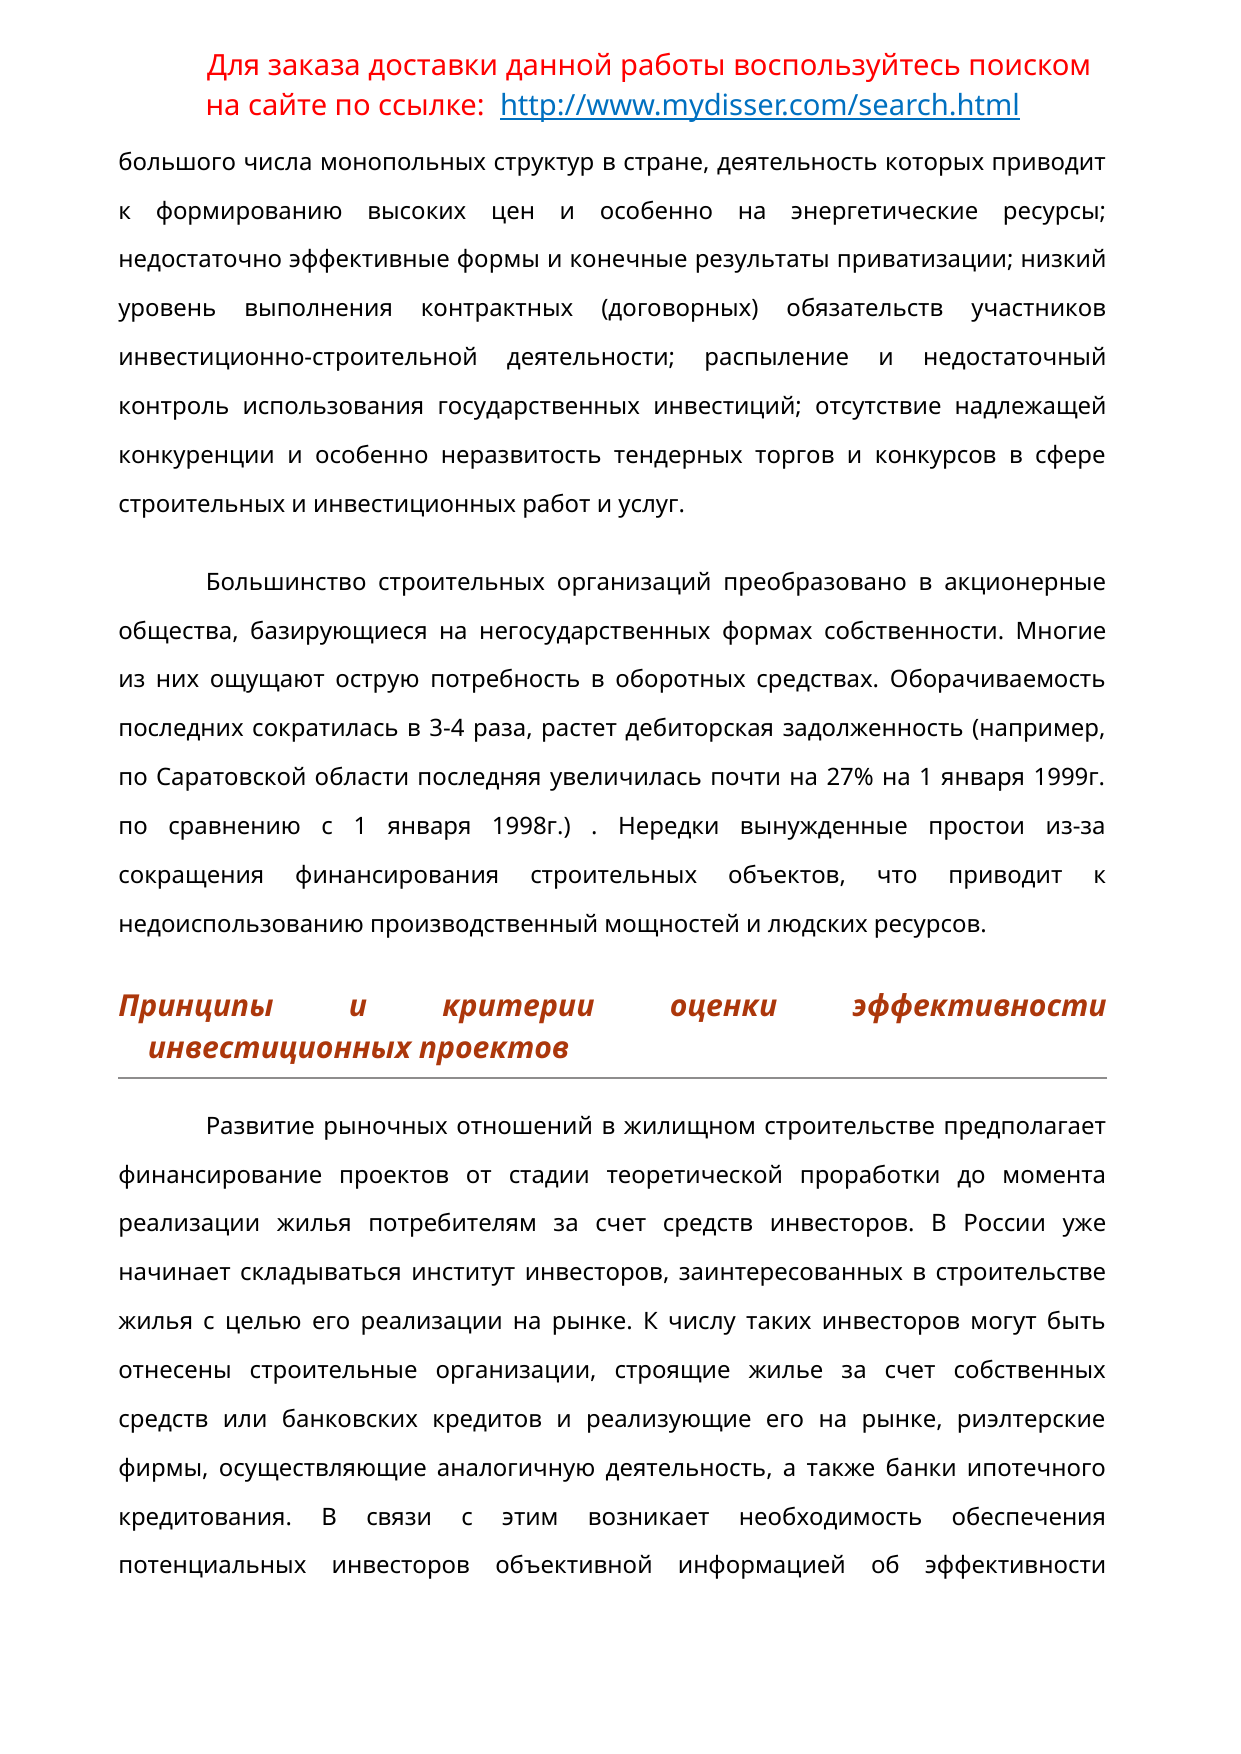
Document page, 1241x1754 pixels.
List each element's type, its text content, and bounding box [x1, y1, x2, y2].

text Большинство строительных организаций преобразовано в акционерные общества, базирующиеся на негосударственных формах собственности. Многие из них ощущают острую потребность в оборотных средствах. Оборачиваемость последних сократилась в 3-4 раза, растет дебиторская задолженность (например, по Саратовской области последняя увеличилась почти на 27% на 1 января 1999г. по сравнению с 1 января 1998г.) . Нередки вынужденные простои из-за сокращения финансирования строительных объектов, что приводит к недоиспользованию производственный мощностей и людских ресурсов. [118, 564, 1107, 939]
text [118, 144, 1107, 519]
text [118, 1108, 1107, 1581]
subtitle Принципы и критерии оценки эффективности инвестиционных проектов [118, 984, 1107, 1077]
